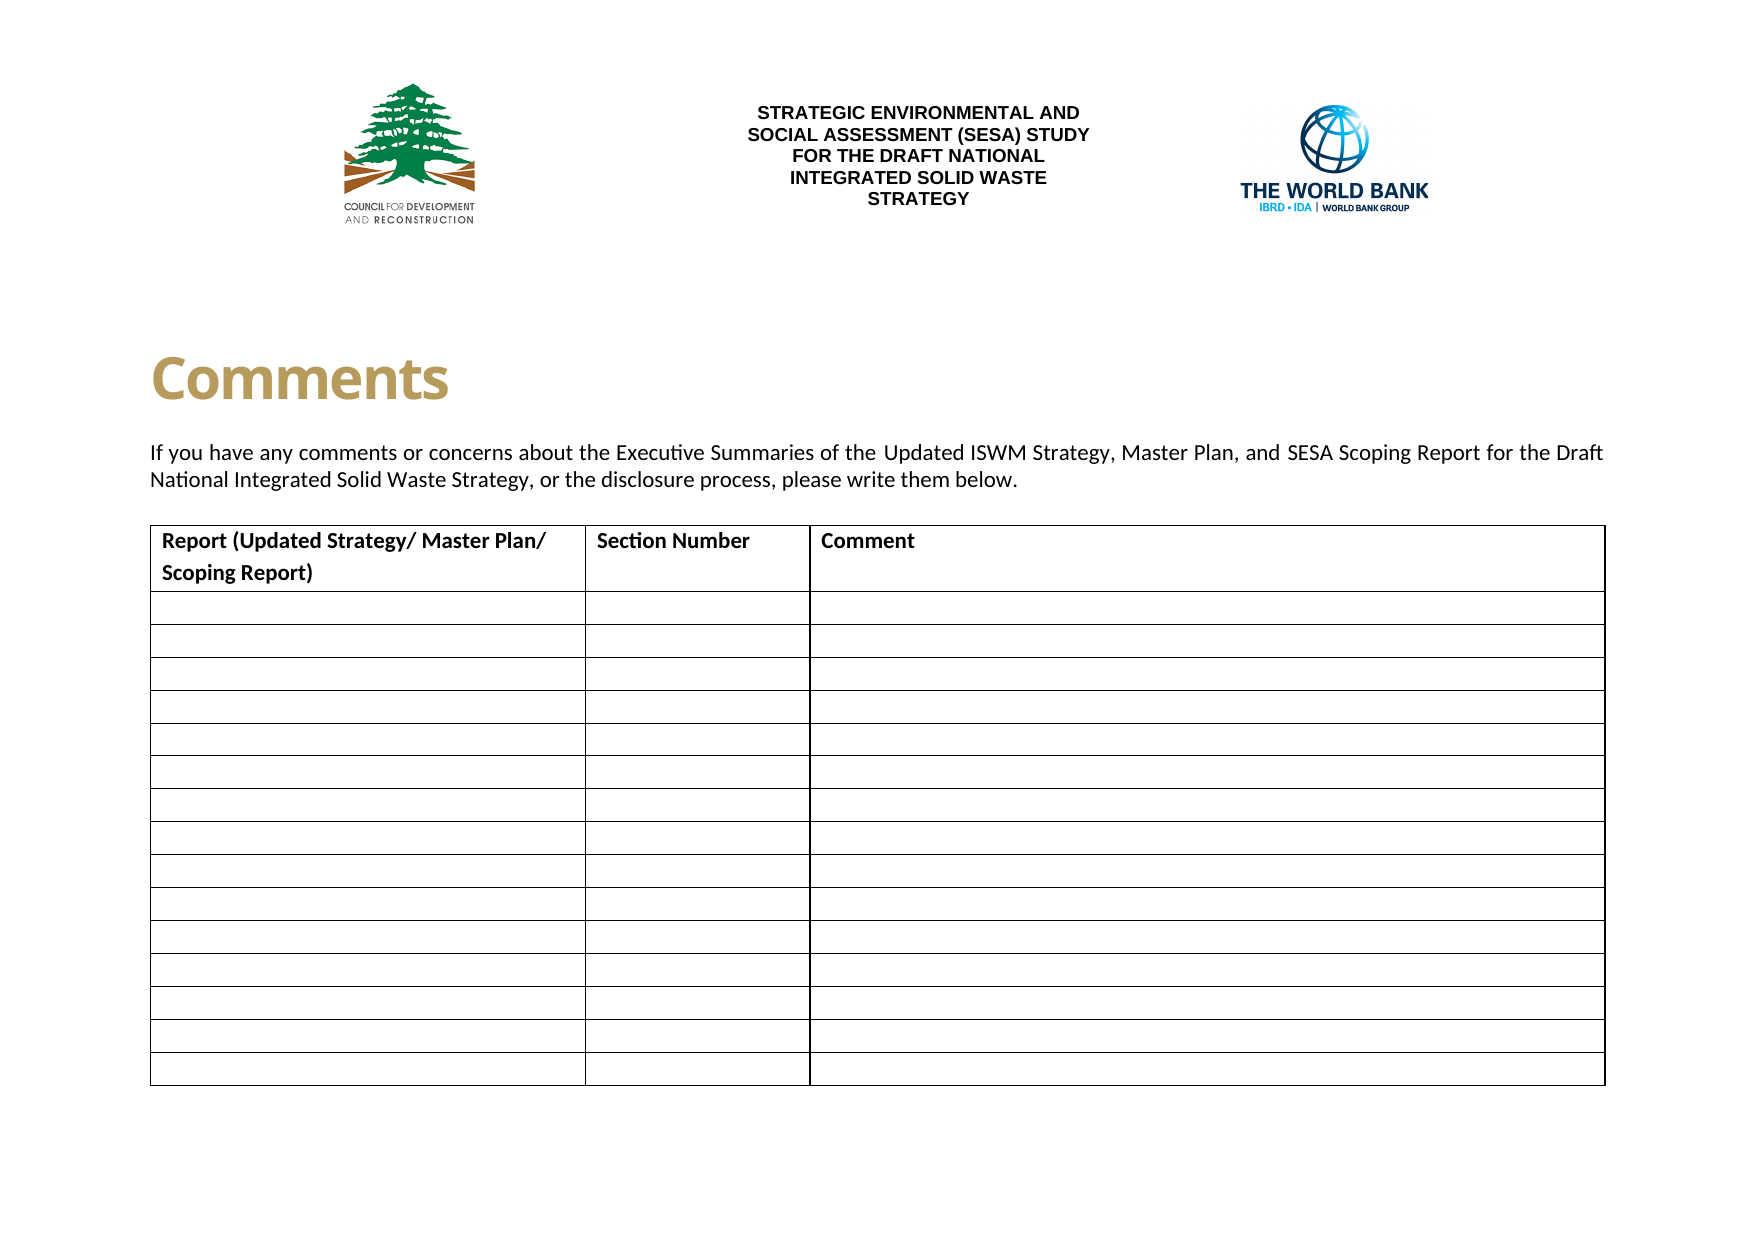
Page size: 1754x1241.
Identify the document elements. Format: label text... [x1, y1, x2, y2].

picture [1240, 105, 1429, 212]
table_cell [586, 756, 809, 788]
table_cell [811, 789, 1604, 821]
picture [1321, 117, 1333, 127]
table_cell [586, 921, 809, 953]
picture [1319, 112, 1331, 117]
table_cell [811, 691, 1604, 722]
table_cell [811, 724, 1604, 755]
table_cell [151, 789, 585, 821]
table_cell [586, 625, 809, 657]
table_cell [151, 658, 585, 689]
table_cell [811, 592, 1604, 624]
table_cell [811, 756, 1604, 788]
table_cell [586, 888, 809, 920]
table_header Report (Updated Strategy/ Master Plan/ Scoping Report) [151, 526, 585, 591]
table_cell [586, 987, 809, 1019]
table_cell [586, 954, 809, 986]
table_cell [151, 1020, 585, 1052]
table_cell [151, 888, 585, 920]
table_header Comment [811, 526, 1604, 591]
table_cell [151, 724, 585, 755]
table_cell [151, 691, 585, 722]
table_cell [586, 658, 809, 689]
picture [1331, 119, 1340, 131]
table_cell [811, 921, 1604, 953]
table_cell [811, 987, 1604, 1019]
table_cell [586, 592, 809, 624]
table_cell [586, 724, 809, 755]
table_cell [811, 1053, 1604, 1084]
table_cell [151, 921, 585, 953]
table_cell [811, 855, 1604, 887]
table_cell [151, 756, 585, 788]
table_cell [811, 822, 1604, 854]
table_cell [151, 592, 585, 624]
text If you have any comments or concerns about the Executive Summaries of the Updated ISWM Strategy, Master Plan, and SESA Scoping Report for the Draft National Integrated Solid Waste Strategy, or the disclosure process, please write them below. [150, 438, 1604, 494]
table_cell [151, 954, 585, 986]
table_cell [811, 1020, 1604, 1052]
table_cell [151, 987, 585, 1019]
subtitle Comments [150, 337, 1604, 417]
table_cell [586, 1053, 809, 1084]
table_cell [151, 1053, 585, 1084]
picture [333, 75, 485, 231]
table_cell [586, 691, 809, 722]
table_cell [586, 822, 809, 854]
table_cell [811, 954, 1604, 986]
table_cell [586, 1020, 809, 1052]
table_cell [811, 888, 1604, 920]
table_cell [151, 822, 585, 854]
table_header Section Number [586, 526, 809, 591]
table_cell [811, 658, 1604, 689]
table_cell [586, 789, 809, 821]
table_cell [586, 855, 809, 887]
table_cell [151, 625, 585, 657]
table_cell [811, 625, 1604, 657]
table_cell [151, 855, 585, 887]
